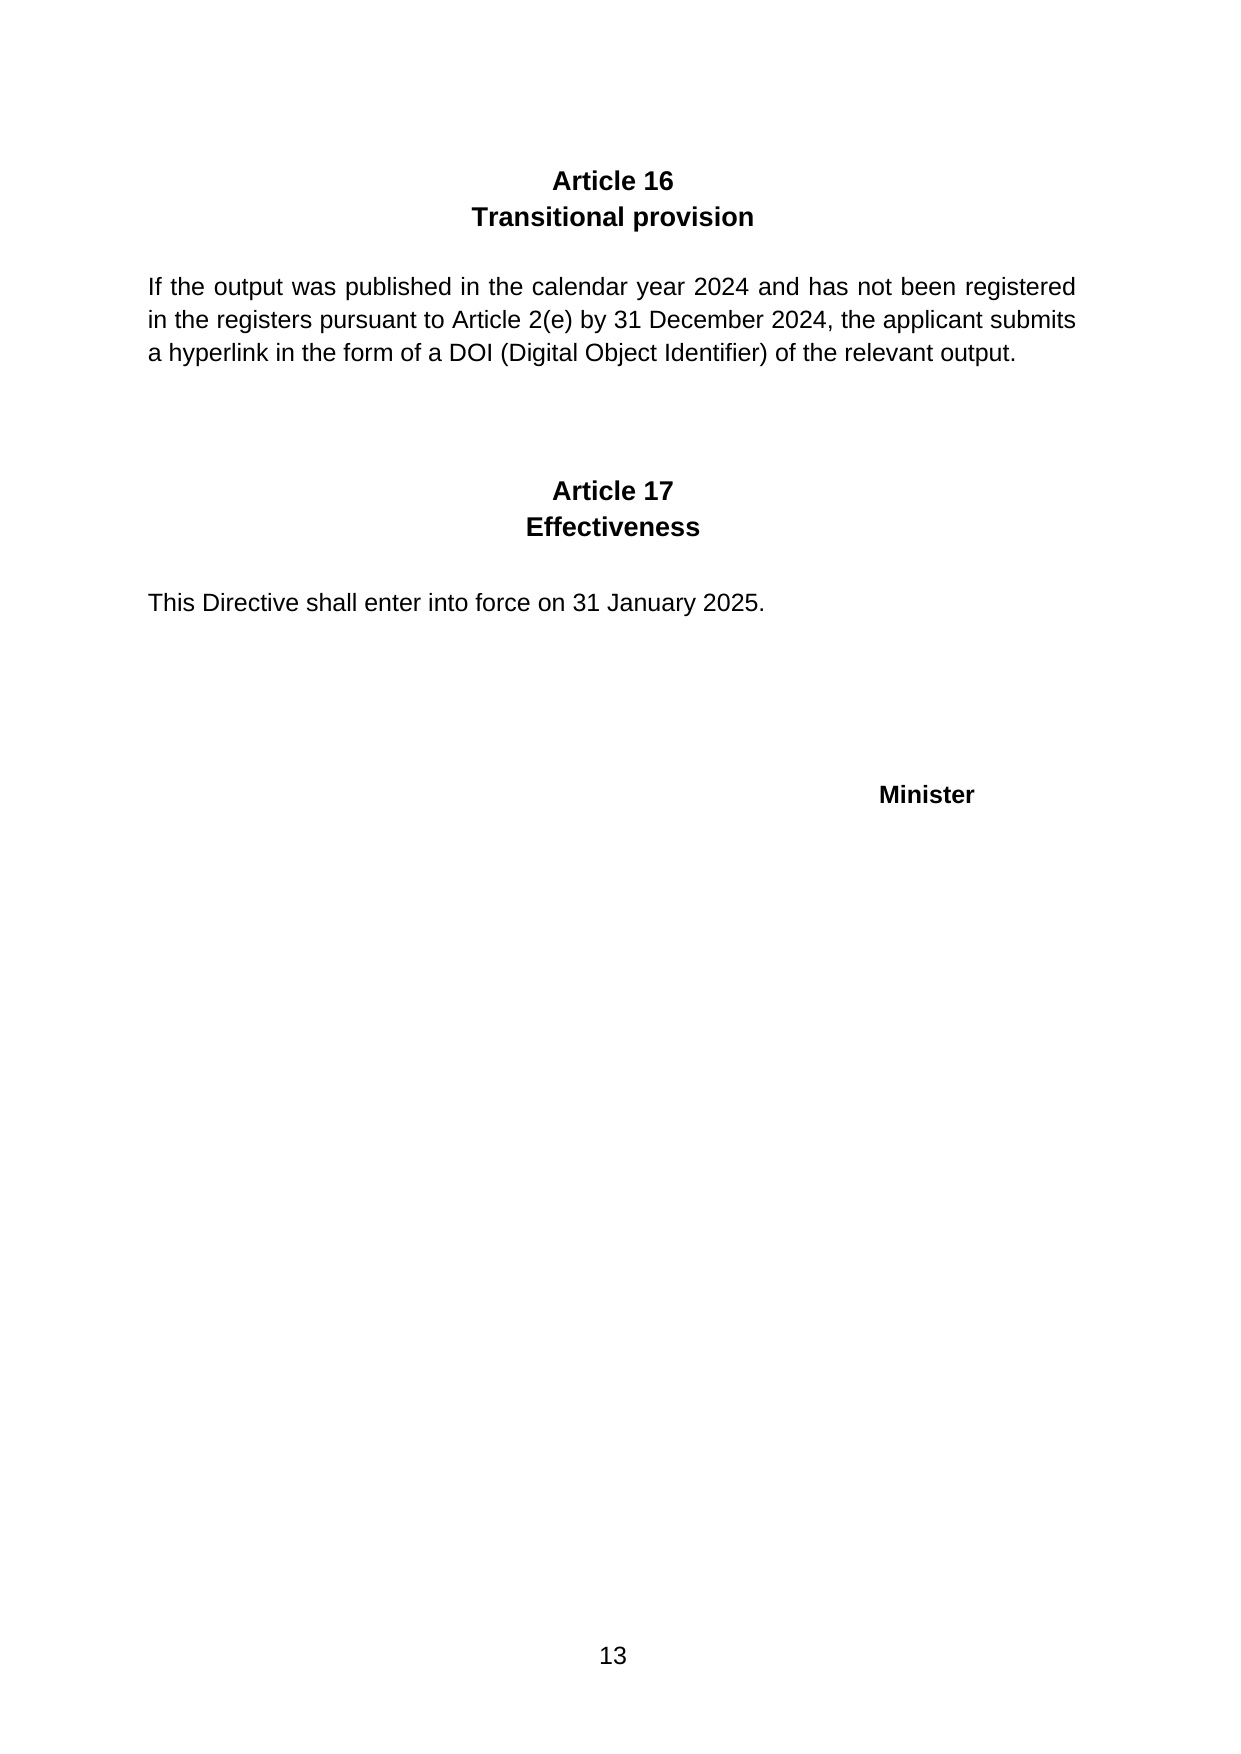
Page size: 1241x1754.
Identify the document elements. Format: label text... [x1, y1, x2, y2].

subtitle Article 17 Effectiveness [148, 475, 1078, 542]
text If the output was published in the calendar year 2024 and has not been registered in the registers pursuant to Article 2(e) by 31 December 2024, the applicant submits a hyperlink in the form of a DOI (Digital Object Identifier) of the relevant output. [148, 272, 1078, 367]
text This Directive shall enter into force on 31 January 2025. [148, 588, 1078, 617]
subtitle Article 16 Transitional provision [148, 164, 1078, 268]
